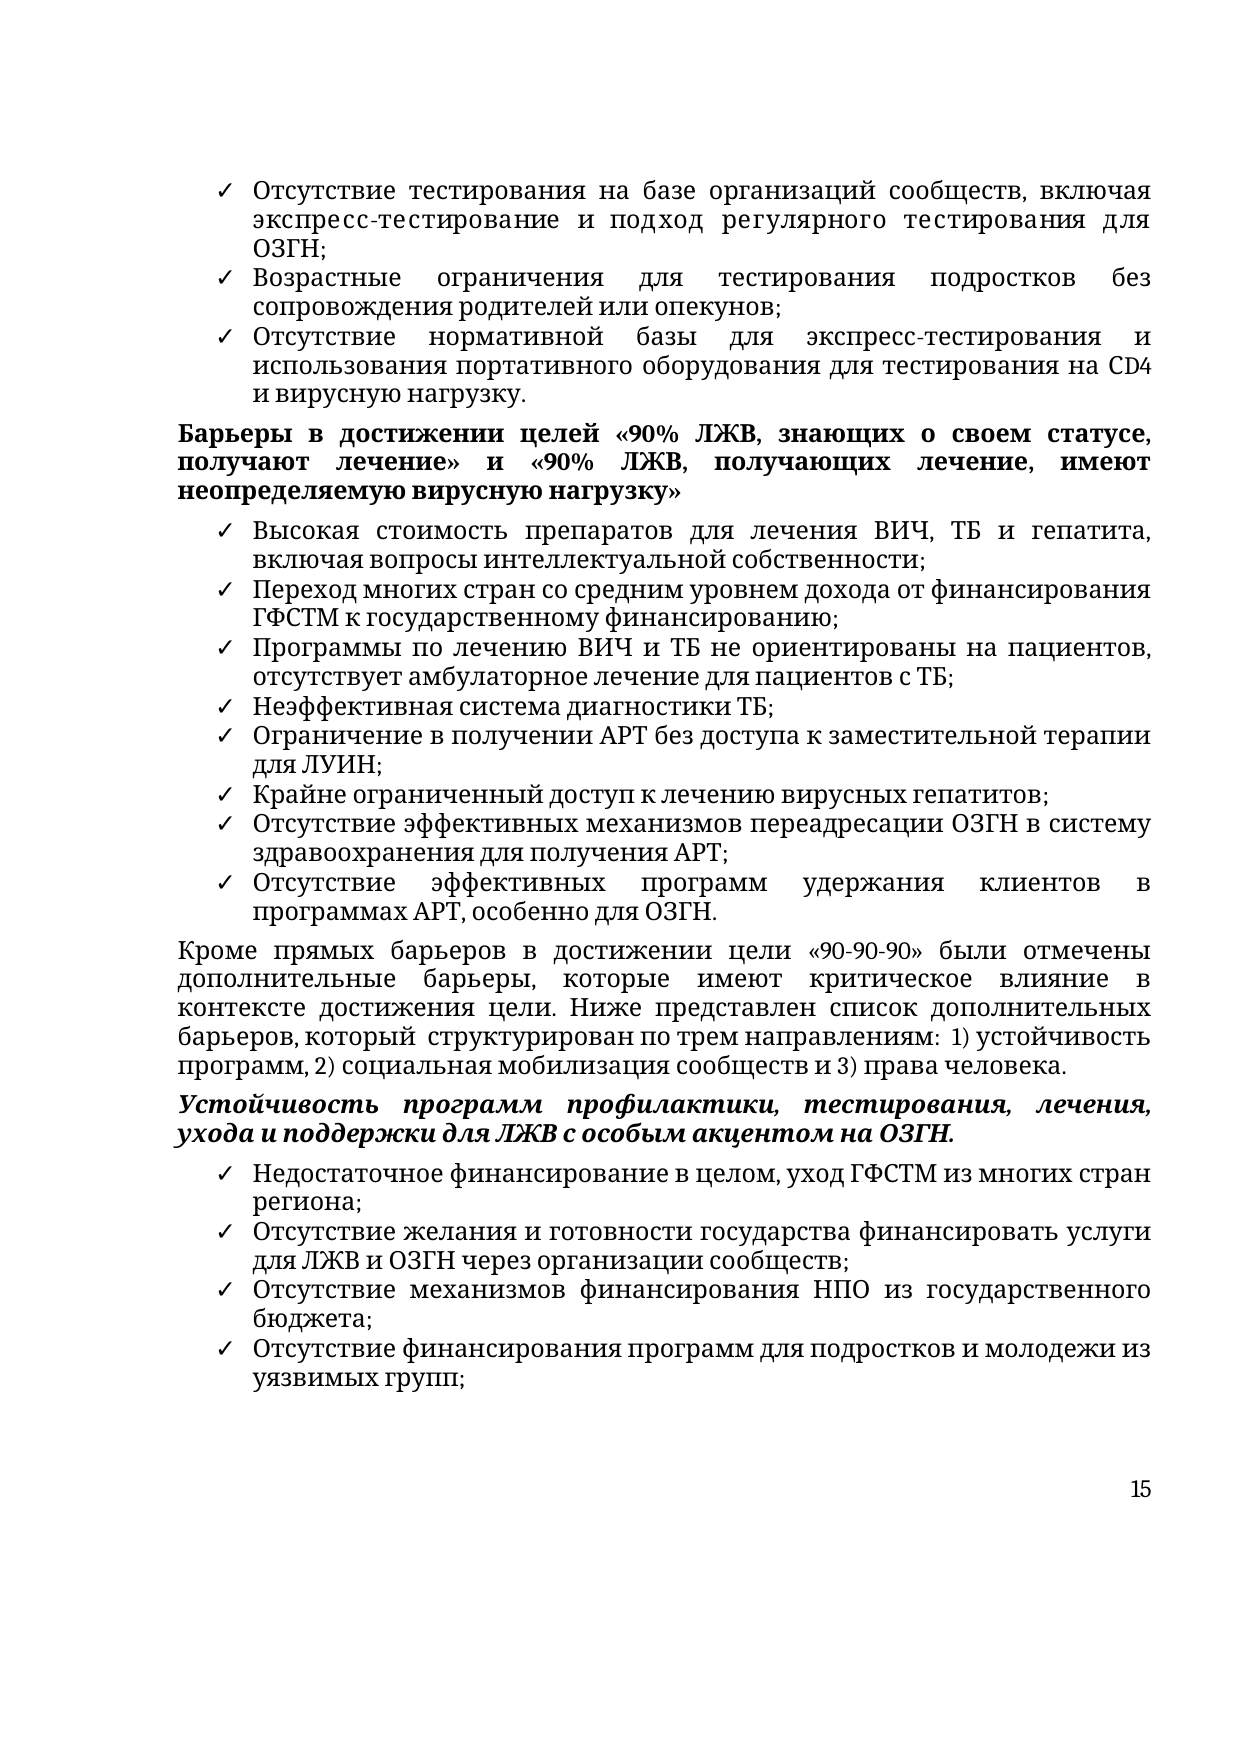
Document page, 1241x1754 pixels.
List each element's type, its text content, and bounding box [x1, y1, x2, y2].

list Возрастные ограничения для тестирования подростков без сопровождения родителей или опекунов; [215, 263, 1152, 322]
text Барьеры в достижении целей «90% ЛЖВ, знающих о своем статусе, получают лечение» и «90% ЛЖВ, получающих лечение, имеют неопределяемую вирусную нагрузку» [177, 419, 1152, 506]
list Отсутствие эффективных программ удержания клиентов в программах АРТ, особенно для ОЗГН. [215, 868, 1152, 926]
list Программы по лечению ВИЧ и ТБ не ориентированы на пациентов, отсутствует амбулаторное лечение для пациентов с ТБ; [215, 633, 1152, 691]
list Отсутствие финансирования программ для подростков и молодежи из уязвимых групп; [215, 1334, 1152, 1392]
list Ограничение в получении АРТ без доступа к заместительной терапии для ЛУИН; [215, 721, 1152, 779]
list Отсутствие эффективных механизмов переадресации ОЗГН в систему здравоохранения для получения АРТ; [215, 809, 1152, 868]
list Отсутствие желания и готовности государства финансировать услуги для ЛЖВ и ОЗГН через организации сообществ; [215, 1217, 1152, 1276]
text Кроме прямых барьеров в достижении цели «90-90-90» были отмечены дополнительные барьеры, которые имеют критическое влияние в контексте достижения цели. Ниже представлен список дополнительных барьеров, который структурирован по трем направлениям: 1) устойчивость программ, 2) социальная мобилизация сообществ и 3) права человека. [177, 937, 1152, 1080]
list Крайне ограниченный доступ к лечению вирусных гепатитов; [215, 779, 1152, 809]
text Устойчивость программ профилактики, тестирования, лечения, ухода и поддержки для ЛЖВ с особым акцентом на ОЗГН. [177, 1091, 1152, 1148]
list Высокая стоимость препаратов для лечения ВИЧ, ТБ и гепатита, включая вопросы интеллектуальной собственности; [215, 516, 1152, 574]
list Отсутствие тестирования на базе организаций сообществ, включая экспресс-тестирование и подход регулярного тестирования для ОЗГН; [215, 176, 1152, 263]
list Отсутствие нормативной базы для экспресс-тестирования и использования портативного оборудования для тестирования на СD4 и вирусную нагрузку. [215, 322, 1152, 409]
list Отсутствие механизмов финансирования НПО из государственного бюджета; [215, 1276, 1152, 1334]
list Неэффективная система диагностики ТБ; [215, 691, 1152, 721]
list Переход многих стран со средним уровнем дохода от финансирования ГФСТМ к государственному финансированию; [215, 574, 1152, 633]
list Недостаточное финансирование в целом, уход ГФСТМ из многих стран региона; [215, 1159, 1152, 1217]
